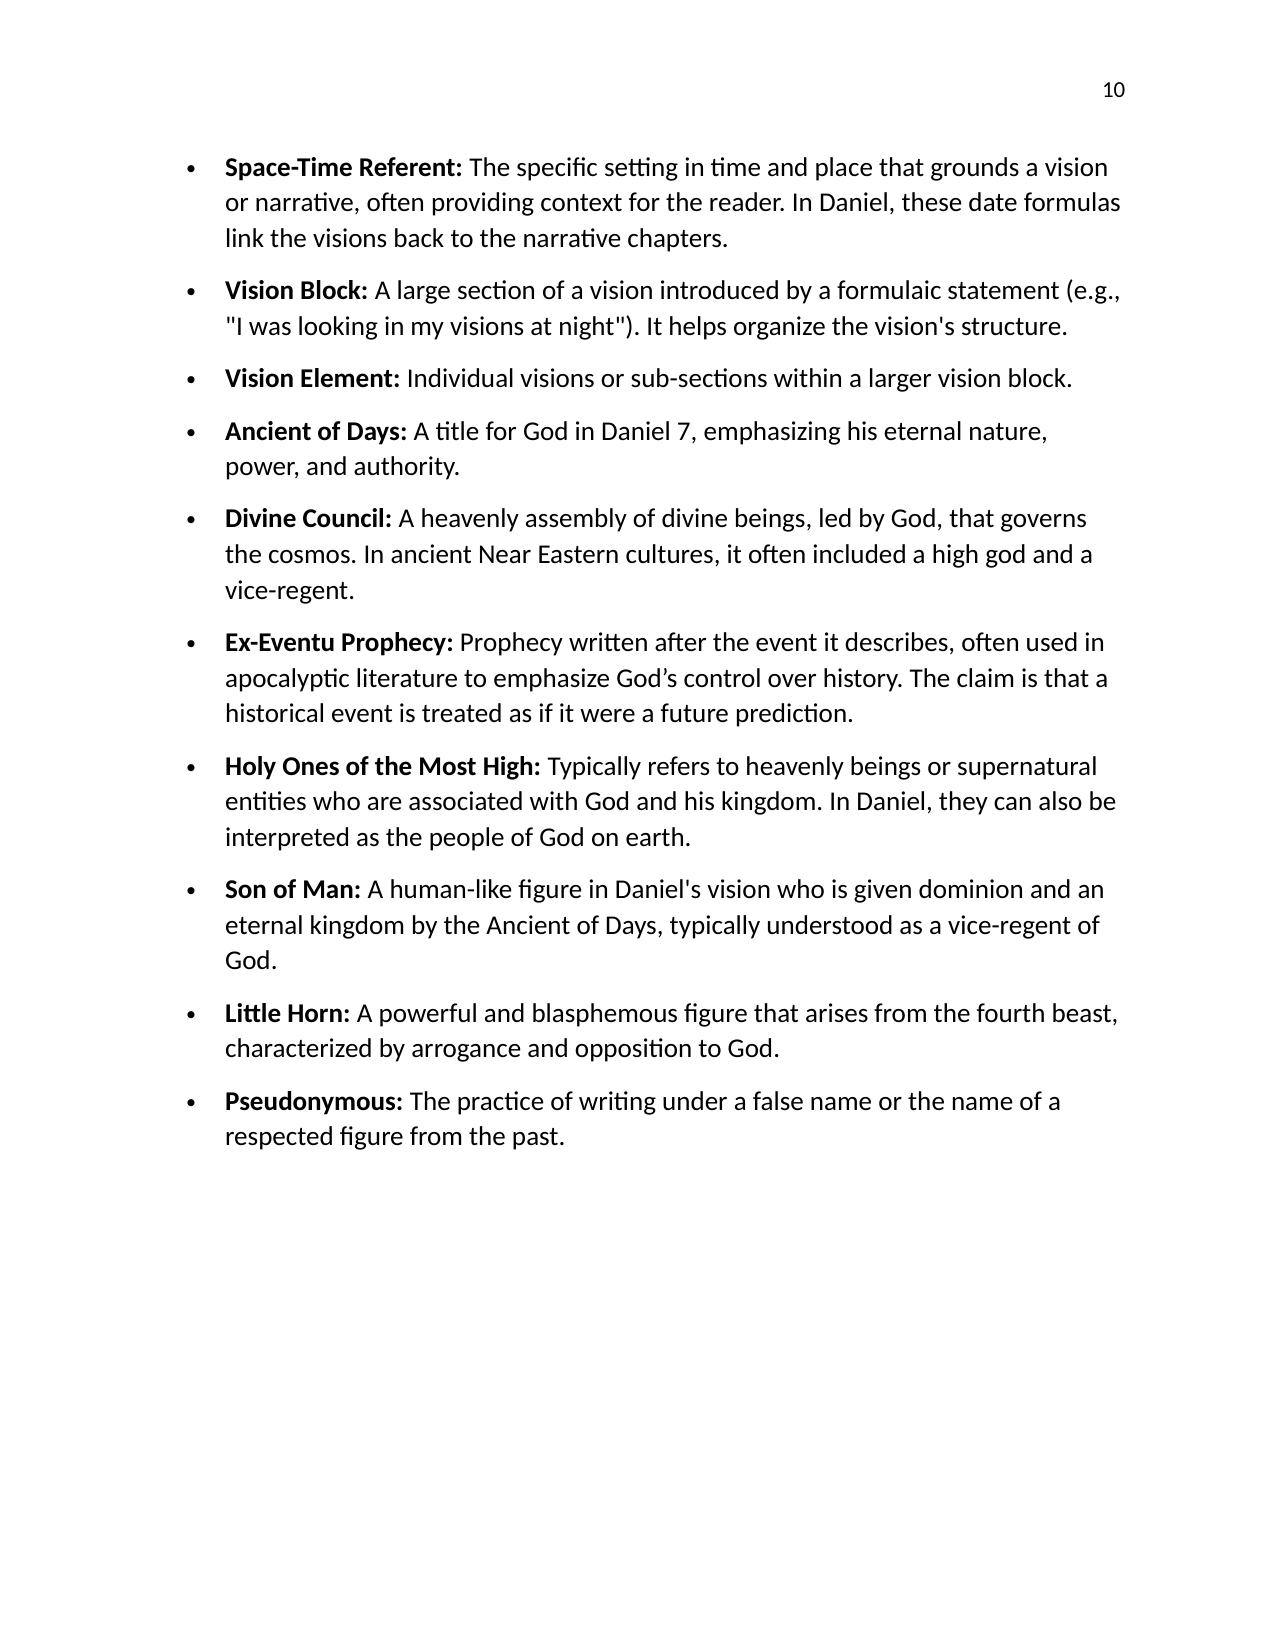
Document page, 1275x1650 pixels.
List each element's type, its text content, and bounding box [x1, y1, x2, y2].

list Ancient of Days: A title for God in Daniel 7, emphasizing his eternal nature, power, and authority. [187, 414, 1125, 482]
list Pseudonymous: The practice of writing under a false name or the name of a respected figure from the past. [187, 1084, 1125, 1152]
list Ex-Eventu Prophecy: Prophecy written after the event it describes, often used in apocalyptic literature to emphasize God’s control over history. The claim is that a historical event is treated as if it were a future prediction. [187, 625, 1125, 729]
list Son of Man: A human-like figure in Daniel's vision who is given dominion and an eternal kingdom by the Ancient of Days, typically understood as a vice-regent of God. [187, 872, 1125, 977]
list Little Horn: A powerful and blasphemous figure that arises from the fourth beast, characterized by arrogance and opposition to God. [187, 996, 1125, 1064]
list Space-Time Referent: The specific setting in time and place that grounds a vision or narrative, often providing context for the reader. In Daniel, these date formulas link the visions back to the narrative chapters. [187, 150, 1125, 254]
list Divine Council: A heavenly assembly of divine beings, led by God, that governs the cosmos. In ancient Near Eastern cultures, it often included a high god and a vice-regent. [187, 502, 1125, 606]
list Vision Element: Individual visions or sub-sections within a larger vision block. [187, 361, 1125, 394]
list Holy Ones of the Most High: Typically refers to heavenly beings or supernatural entities who are associated with God and his kingdom. In Daniel, they can also be interpreted as the people of God on earth. [187, 749, 1125, 853]
list Vision Block: A large section of a vision introduced by a formulaic statement (e.g., "I was looking in my visions at night"). It helps organize the vision's structure. [187, 273, 1125, 342]
